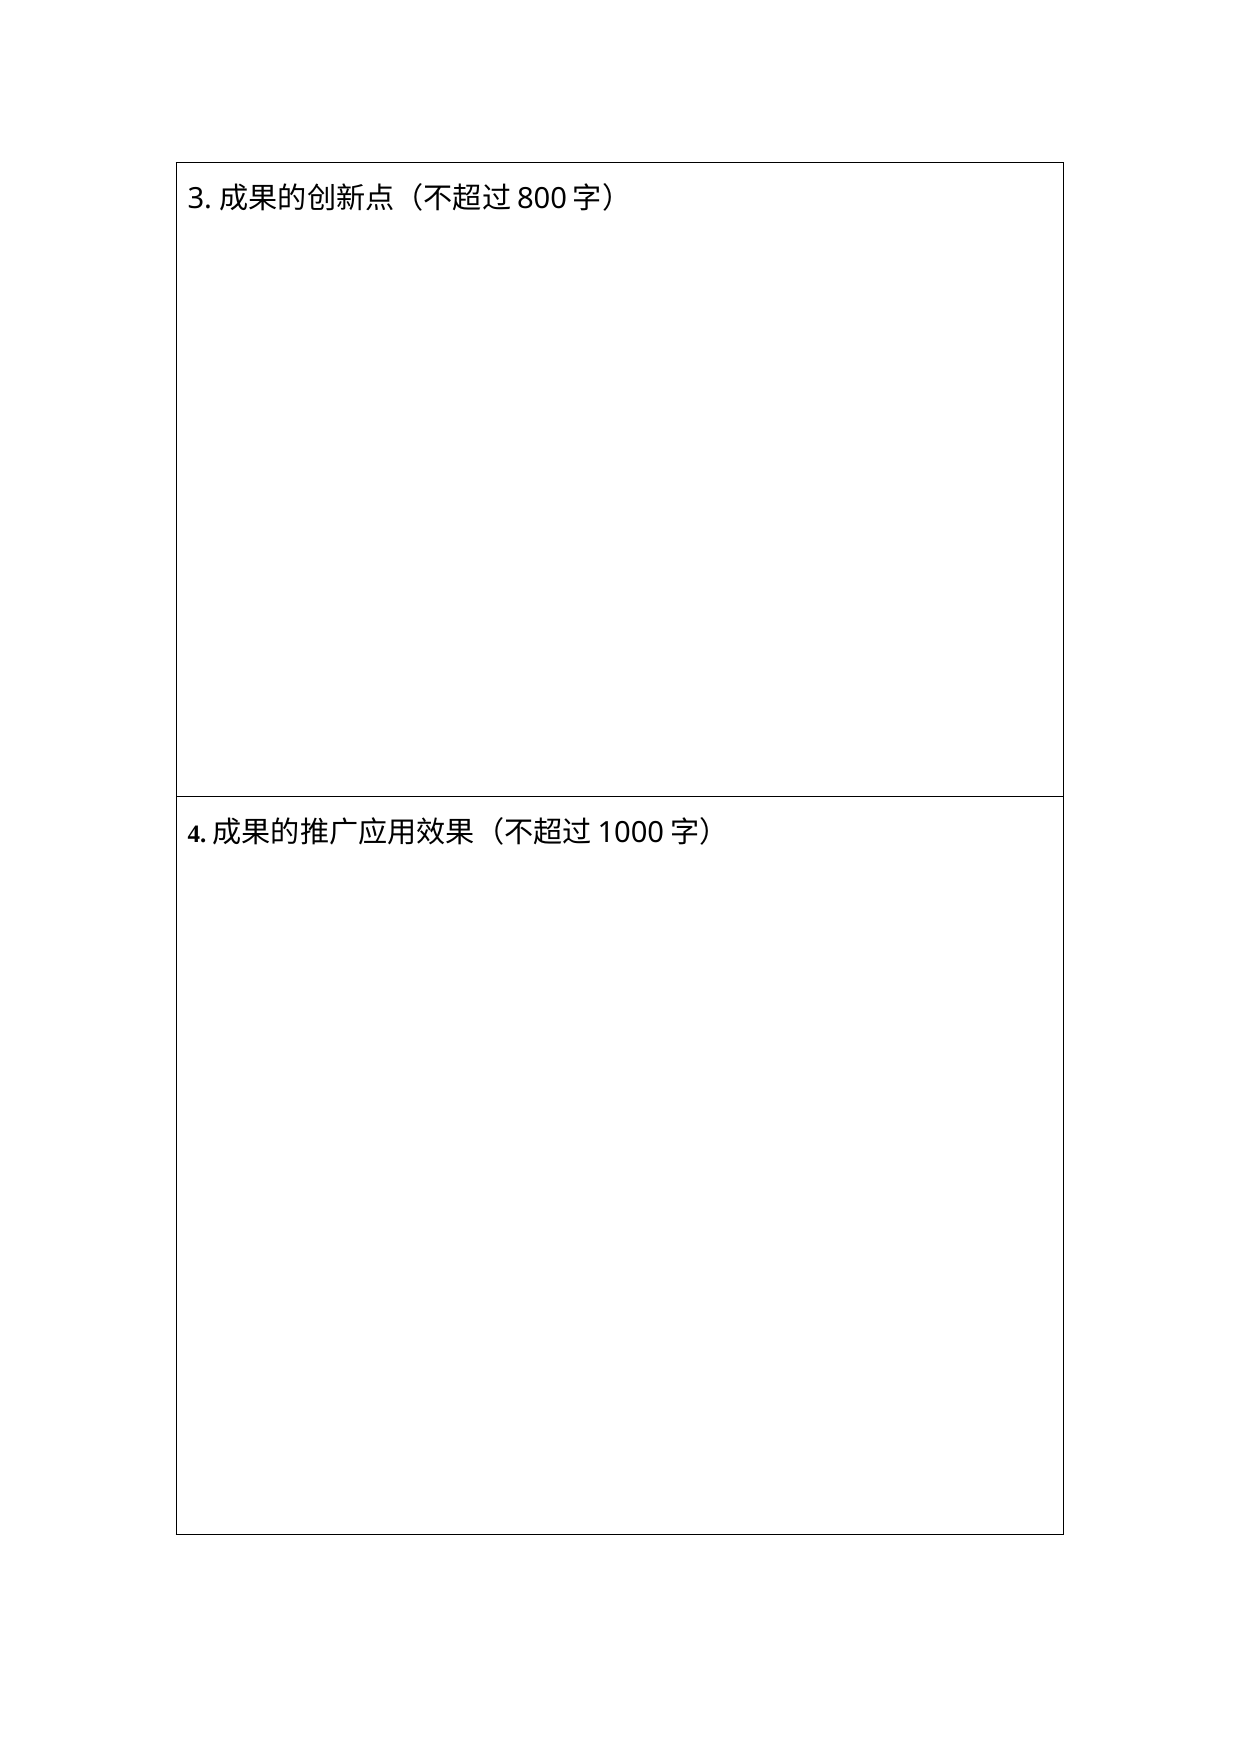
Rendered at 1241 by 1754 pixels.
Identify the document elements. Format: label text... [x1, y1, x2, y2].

table_cell 成果的推广应用效果（不超过1000字） [177, 797, 1063, 1534]
table_cell 成果的创新点（不超过800字） [177, 163, 1063, 796]
